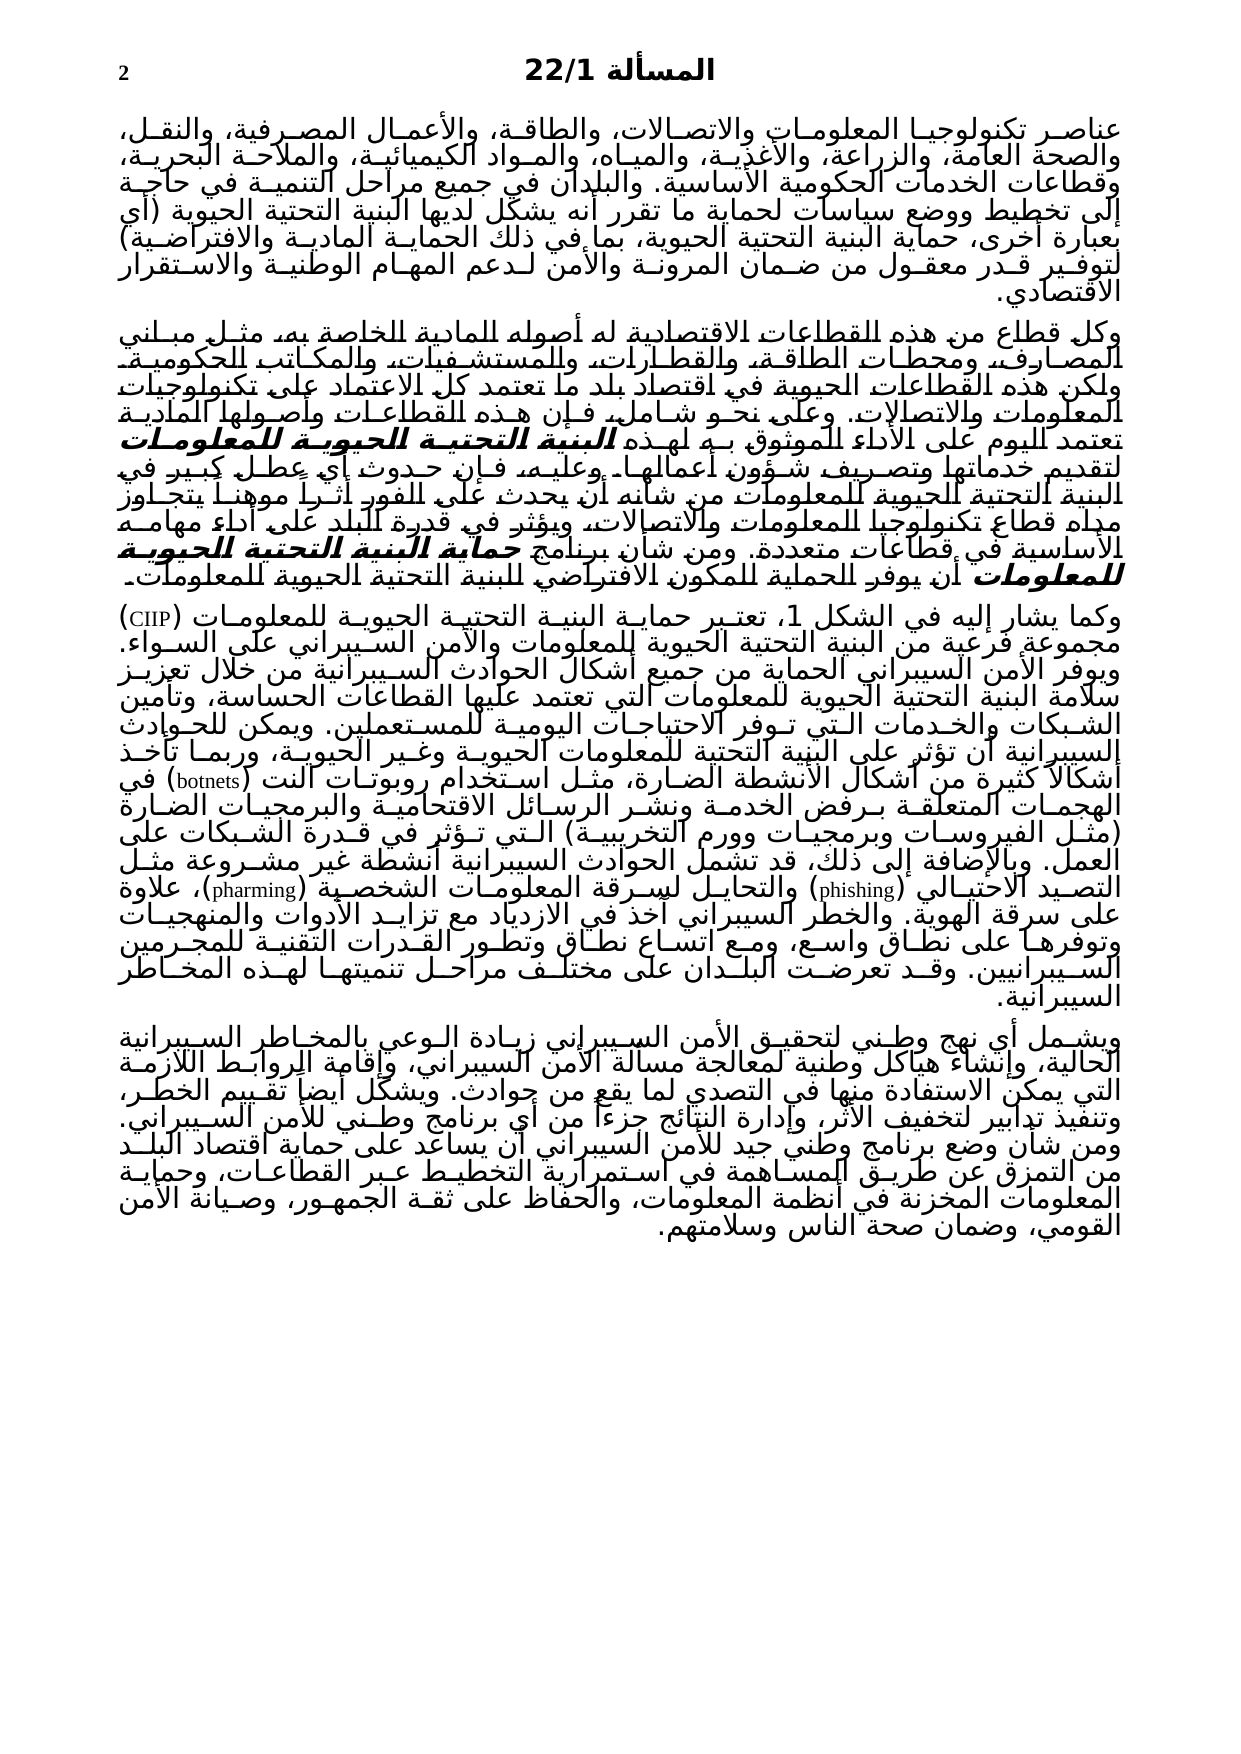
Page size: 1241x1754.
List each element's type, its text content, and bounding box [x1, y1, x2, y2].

text ويشمل أي نهج وطني لتحقيق الأمن السيبراني زيادة الوعي بالمخاطر السيبرانية الحالية، وإنشاء هياكل وطنية لمعالجة مسألة الأمن السيبراني، وإقامة الروابط اللازمة التي يمكن الاستفادة منها في التصدي لما يقع من حوادث. ويشكل أيضاً تقييم الخطر، وتنفيذ تدابير لتخفيف الأثر، وإدارة النتائج جزءاً من أي برنامج وطني للأمن السيبراني. ومن شأن وضع برنامج وطني جيد للأمن السيبراني أن يساعد على حماية اقتصاد البلد من التمزق عن طريق المساهمة في استمرارية التخطيط عبر القطاعات، وحماية المعلومات المخزنة في أنظمة المعلومات، والحفاظ على ثقة الجمهور، وصيانة الأمن القومي، وضمان صحة الناس وسلامتهم. [118, 1025, 1122, 1243]
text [118, 118, 1122, 308]
text وكما يشار إليه في الشكل 1، تعتبر حماية البنية التحتية الحيوية للمعلومات (CIIP) مجموعة فرعية من البنية التحتية الحيوية للمعلومات والأمن السيبراني على السواء. ويوفر الأمن السيبراني الحماية من جميع أشكال الحوادث السيبرانية من خلال تعزيز سلامة البنية التحتية الحيوية للمعلومات التي تعتمد عليها القطاعات الحساسة، وتأمين الشبكات والخدمات التي توفر الاحتياجات اليومية للمستعملين. ويمكن للحوادث السيبرانية أن تؤثر على البنية التحتية للمعلومات الحيوية وغير الحيوية، وربما تأخذ أشكالاً كثيرة من أشكال الأنشطة الضارة، مثل استخدام روبوتات النت (botnets) في الهجمات المتعلقة برفض الخدمة ونشر الرسائل الاقتحامية والبرمجيات الضارة (مثل الفيروسات وبرمجيات وورم التخريبية) التي تؤثر في قدرة الشبكات على العمل. وبالإضافة إلى ذلك، قد تشمل الحوادث السيبرانية أنشطة غير مشروعة مثل التصيد الاحتيالي (phishing) والتحايل لسرقة المعلومات الشخصية (pharming)، علاوة على سرقة الهوية. والخطر السيبراني آخذ في الازدياد مع تزايد الأدوات والمنهجيات وتوفرها على نطاق واسع، ومع اتساع نطاق وتطور القدرات التقنية للمجرمين السيبرانيين. وقد تعرضت البلدان على مختلف مراحل تنميتها لهذه المخاطر السيبرانية. [118, 605, 1122, 1013]
text وكل قطاع من هذه القطاعات الاقتصادية له أصوله المادية الخاصة به، مثل مباني المصارف، ومحطات الطاقة، والقطارات، والمستشفيات، والمكاتب الحكومية. ولكن هذه القطاعات الحيوية في اقتصاد بلد ما تعتمد كل الاعتماد على تكنولوجيات المعلومات والاتصالات. وعلى نحو شامل، فإن هذه القطاعات وأصولها المادية تعتمد اليوم على الأداء الموثوق به لهذه البنية التحتية الحيوية للمعلومات لتقديم خدماتها وتصريف شؤون أعمالها. وعليه، فإن حدوث أي عطل كبير في البنية التحتية الحيوية للمعلومات من شأنه أن يحدث على الفور أثراً موهناً يتجاوز مداه قطاع تكنولوجيا المعلومات والاتصالات، ويؤثر في قدرة البلد على أداء مهامه الأساسية في قطاعات متعددة. ومن شأن برنامج حماية البنية التحتية الحيوية للمعلومات أن يوفر الحماية للمكون الافتراضي للبنية التحتية الحيوية للمعلومات. [118, 321, 1122, 593]
